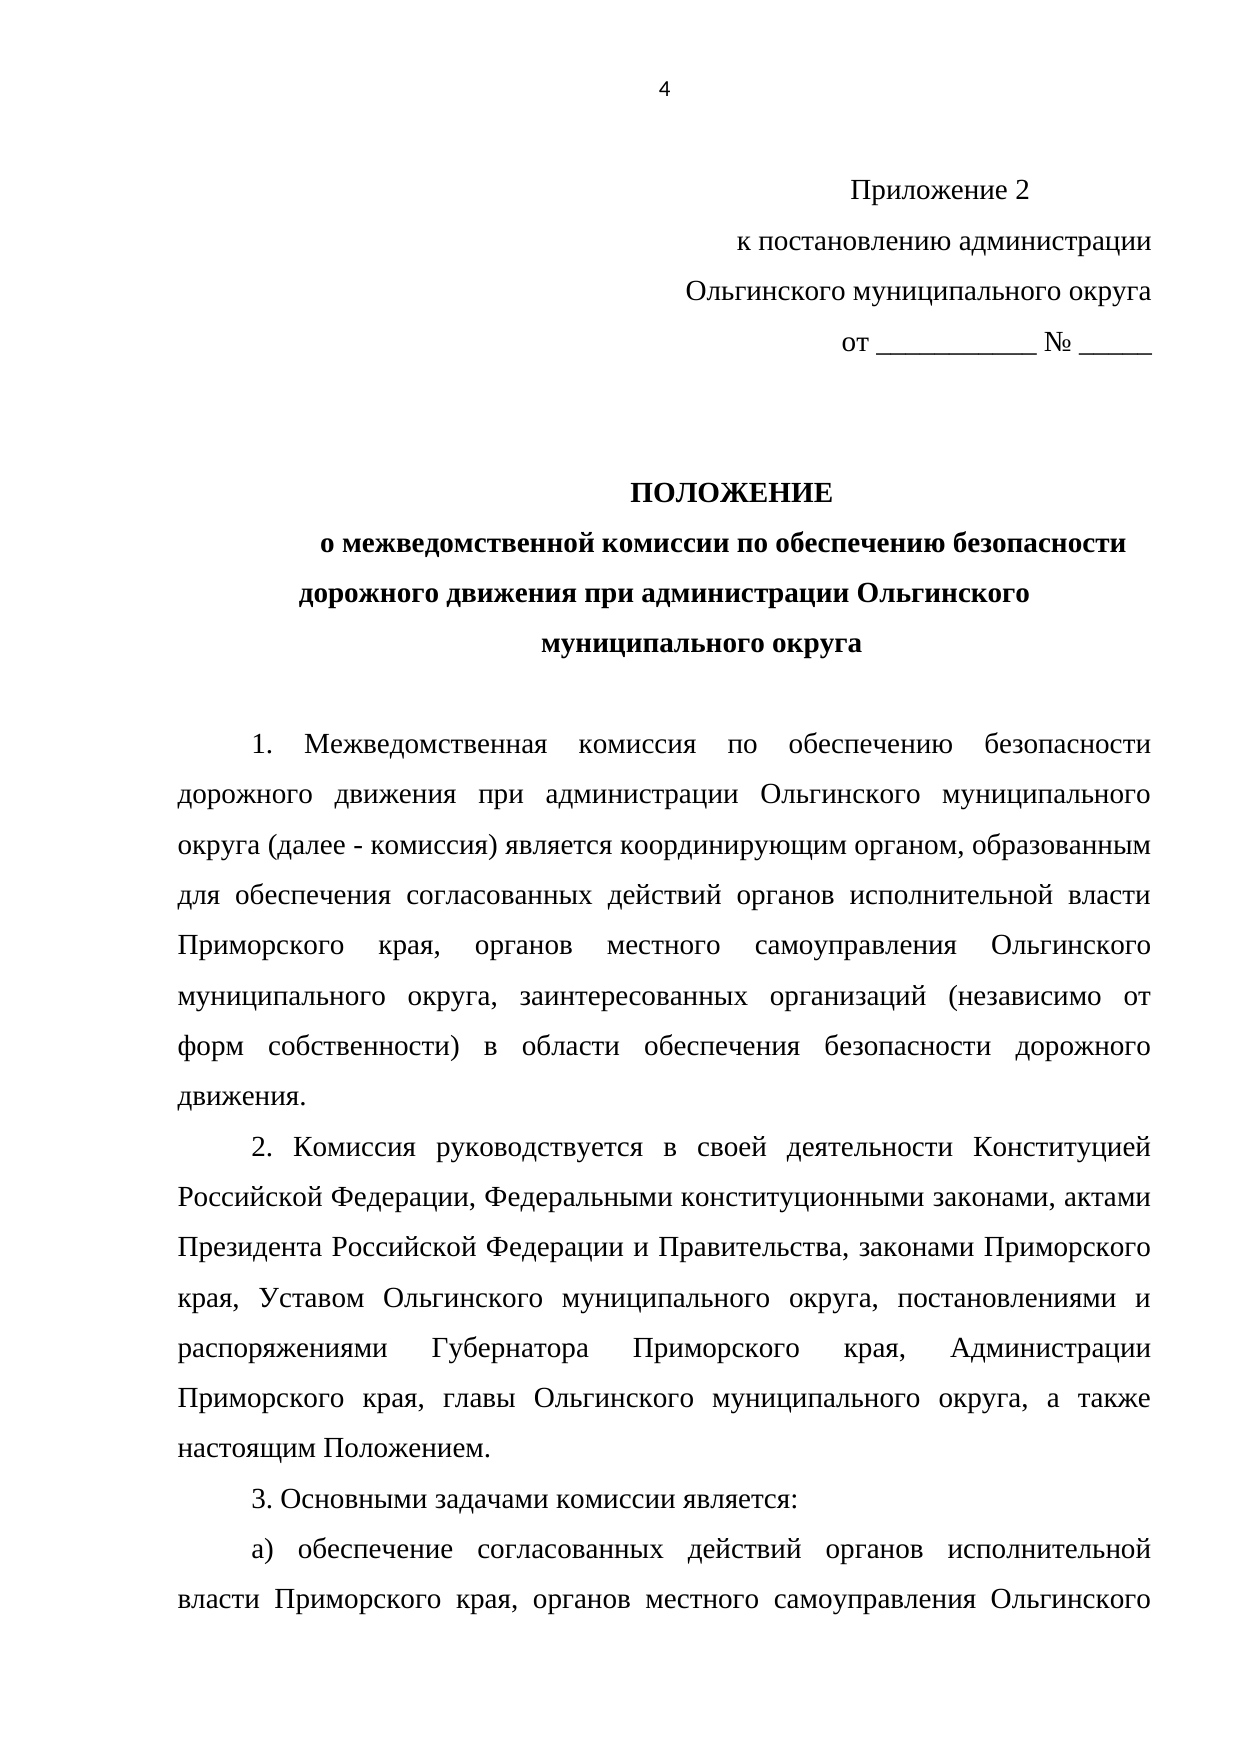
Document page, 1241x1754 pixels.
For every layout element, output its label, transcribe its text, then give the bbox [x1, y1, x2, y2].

text о межведомственной комиссии по обеспечению безопасности дорожного движения при администрации Ольгинского [177, 525, 1152, 609]
text 2. Комиссия руководствуется в своей деятельности Конституцией Российской Федерации, Федеральными конституционными законами, актами Президента Российской Федерации и Правительства, законами Приморского края, Уставом Ольгинского муниципального округа, постановлениями и распоряжениями Губернатора Приморского края, Администрации Приморского края, главы Ольгинского муниципального округа, а также настоящим Положением. [177, 1129, 1152, 1464]
text муниципального округа [177, 626, 1152, 659]
text 1. Межведомственная комиссия по обеспечению безопасности дорожного движения при администрации Ольгинского муниципального округа (далее - комиссия) является координирующим органом, образованным для обеспечения согласованных действий органов исполнительной власти Приморского края, органов местного самоуправления Ольгинского муниципального округа, заинтересованных организаций (независимо от форм собственности) в области обеспечения безопасности дорожного движения. [177, 726, 1152, 1112]
text от ___________ № _____ [177, 324, 1152, 357]
text ПОЛОЖЕНИЕ [177, 475, 1152, 508]
text Ольгинского муниципального округа [177, 273, 1152, 307]
text к постановлению администрации [177, 223, 1152, 257]
text 3. Основными задачами комиссии является: [177, 1481, 1152, 1514]
text Приложение 2 [177, 172, 1152, 205]
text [177, 1531, 1152, 1615]
